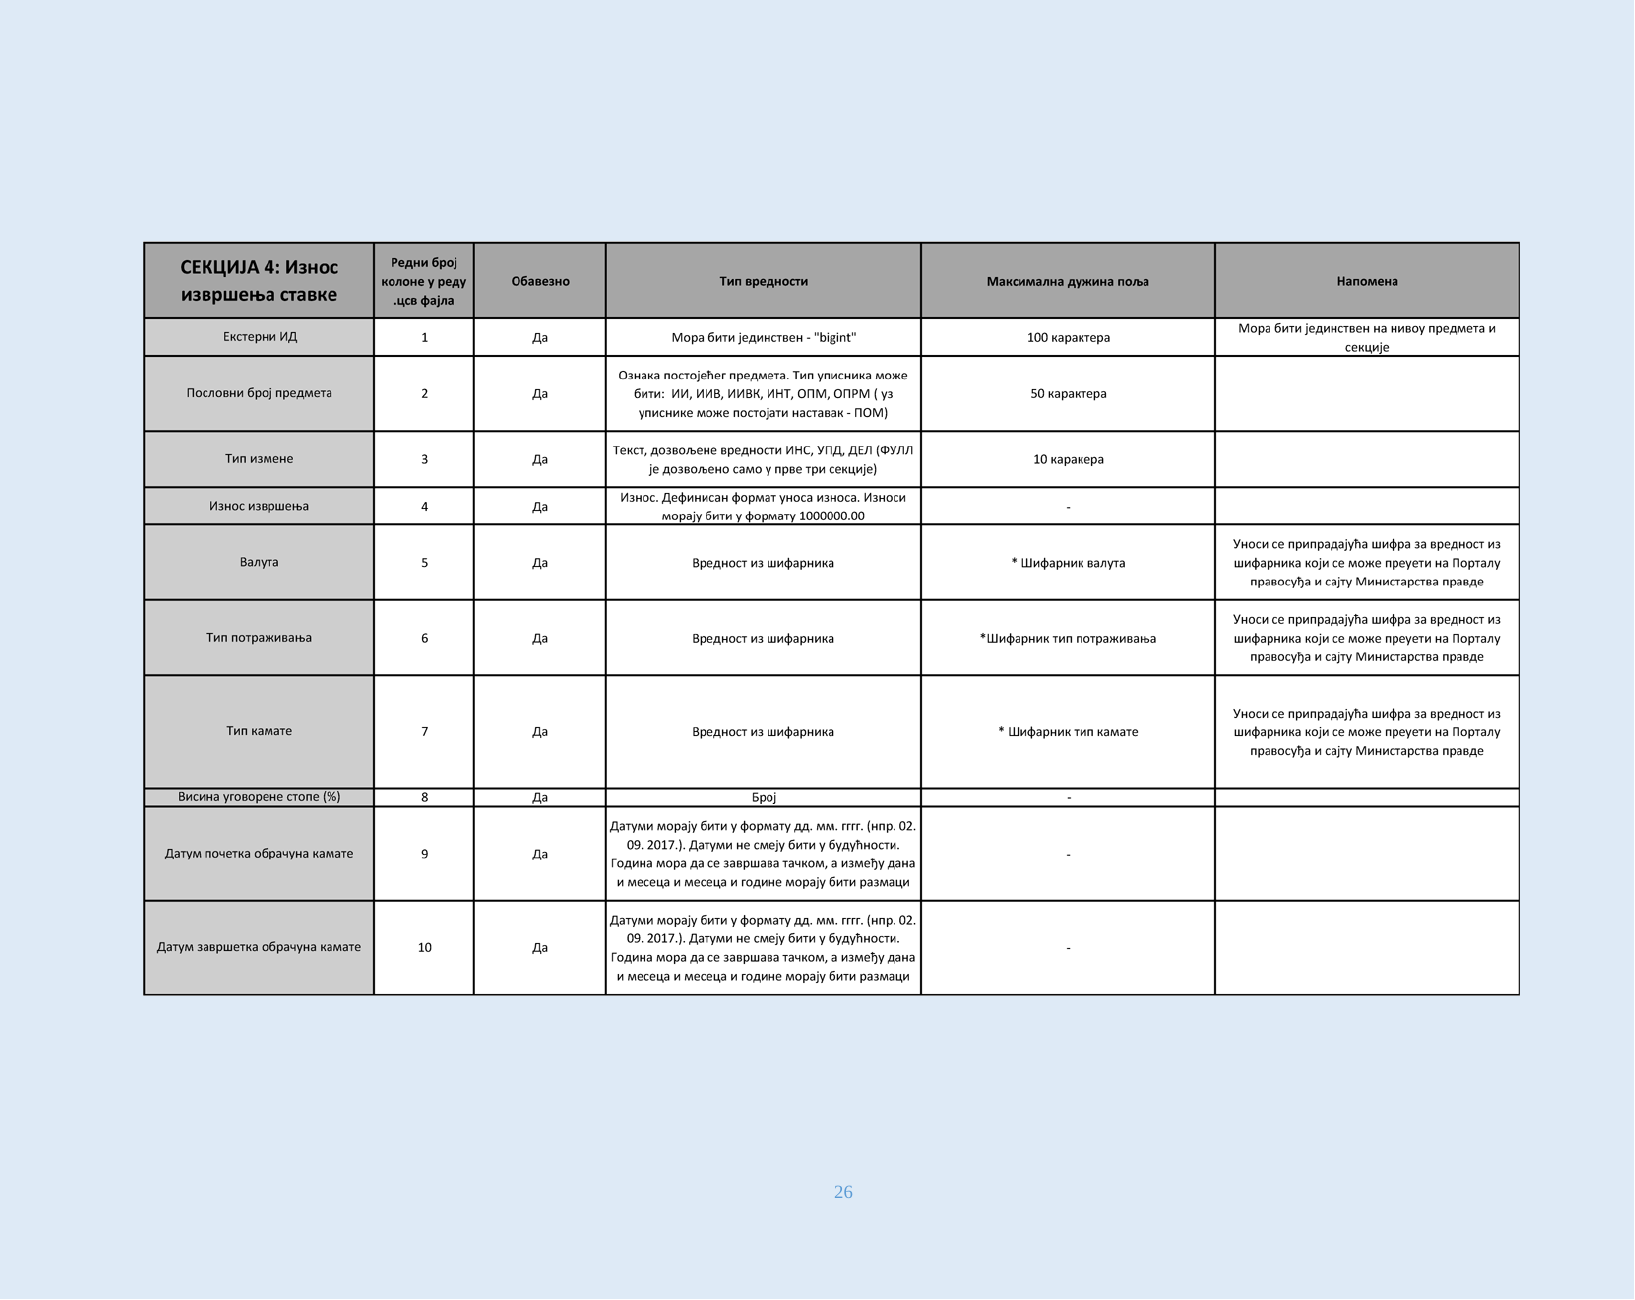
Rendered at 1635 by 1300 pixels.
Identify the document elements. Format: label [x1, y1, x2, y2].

picture [143, 241, 1520, 996]
